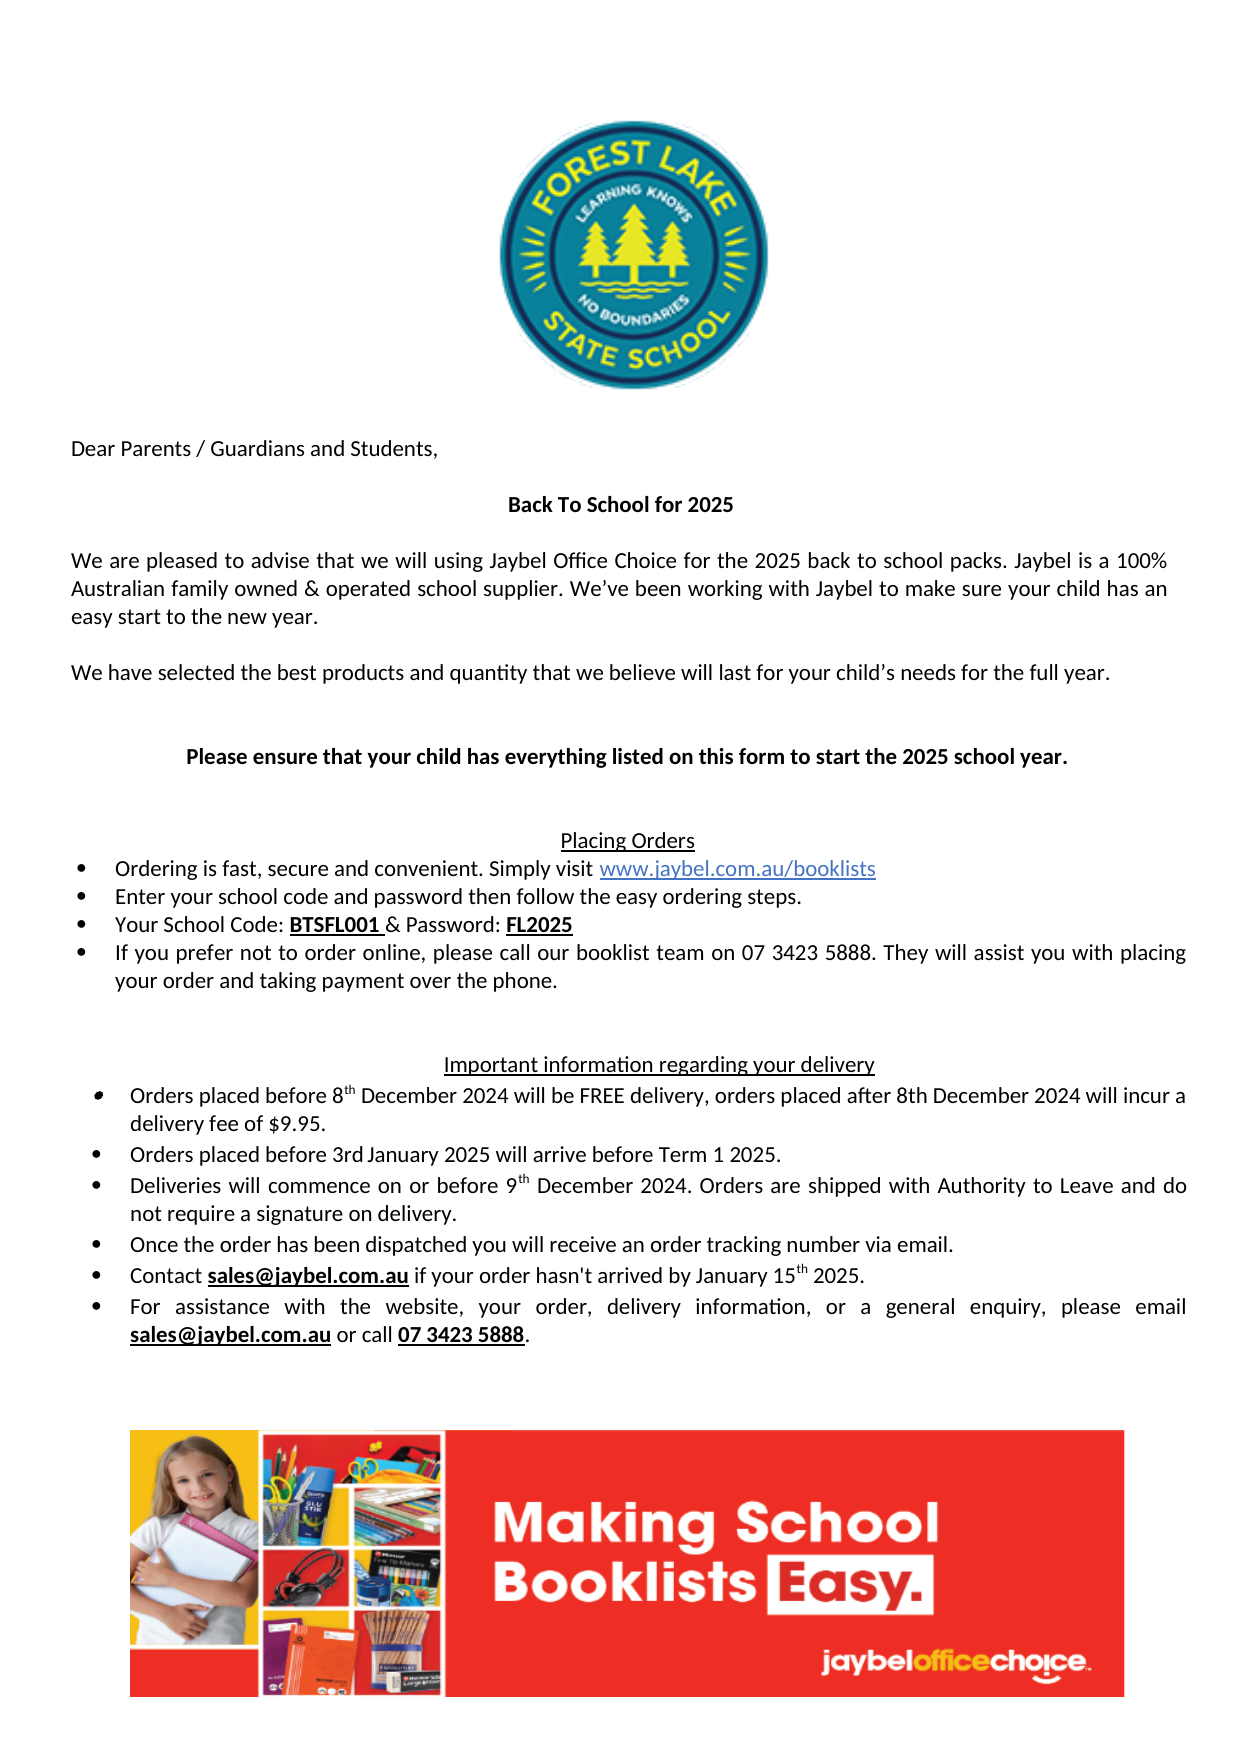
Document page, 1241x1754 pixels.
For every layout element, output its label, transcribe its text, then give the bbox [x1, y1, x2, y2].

text Dear Parents / Guardians and Students, [71, 434, 1171, 462]
list Once the order has been dispatched you will receive an order tracking number via email. [92, 1230, 1189, 1258]
text Placing Orders [18, 826, 1237, 854]
text Important information regarding your delivery [130, 1050, 1189, 1078]
text Back To School for 2025 [71, 490, 1171, 518]
text We have selected the best products and quantity that we believe will last for your child’s needs for the full year. [71, 658, 1171, 686]
text Please ensure that your child has everything listed on this form to start the 2025 school year. [18, 742, 1237, 770]
list Orders placed before 3rd January 2025 will arrive before Term 1 2025. [92, 1140, 1189, 1168]
picture [484, 103, 787, 406]
list Deliveries will commence on or before 9th December 2024. Orders are shipped with Authority to Leave and do not require a signature on delivery. [92, 1171, 1189, 1227]
picture [127, 1430, 1124, 1695]
list Ordering is fast, secure and convenient. Simply visit www.jaybel.com.au/booklists [77, 854, 1189, 882]
list Your School Code: BTSFL001 & Password: FL2025 [77, 910, 1189, 938]
list If you prefer not to order online, please call our booklist team on 07 3423 5888. They will assist you with placing your order and taking payment over the phone. [77, 938, 1189, 994]
list Orders placed before 8th December 2024 will be FREE delivery, orders placed after 8th December 2024 will incur a delivery fee of $9.95. [92, 1081, 1189, 1137]
list Enter your school code and password then follow the easy ordering steps. [77, 882, 1189, 910]
text We are pleased to advise that we will using Jaybel Office Choice for the 2025 back to school packs. Jaybel is a 100% Australian family owned & operated school supplier. We’ve been working with Jaybel to make sure your child has an easy start to the new year. [71, 546, 1171, 630]
list For assistance with the website, your order, delivery information, or a general enquiry, please email sales@jaybel.com.au or call 07 3423 5888. [92, 1292, 1189, 1348]
list Contact sales@jaybel.com.au if your order hasn't arrived by January 15th 2025. [92, 1261, 1189, 1289]
